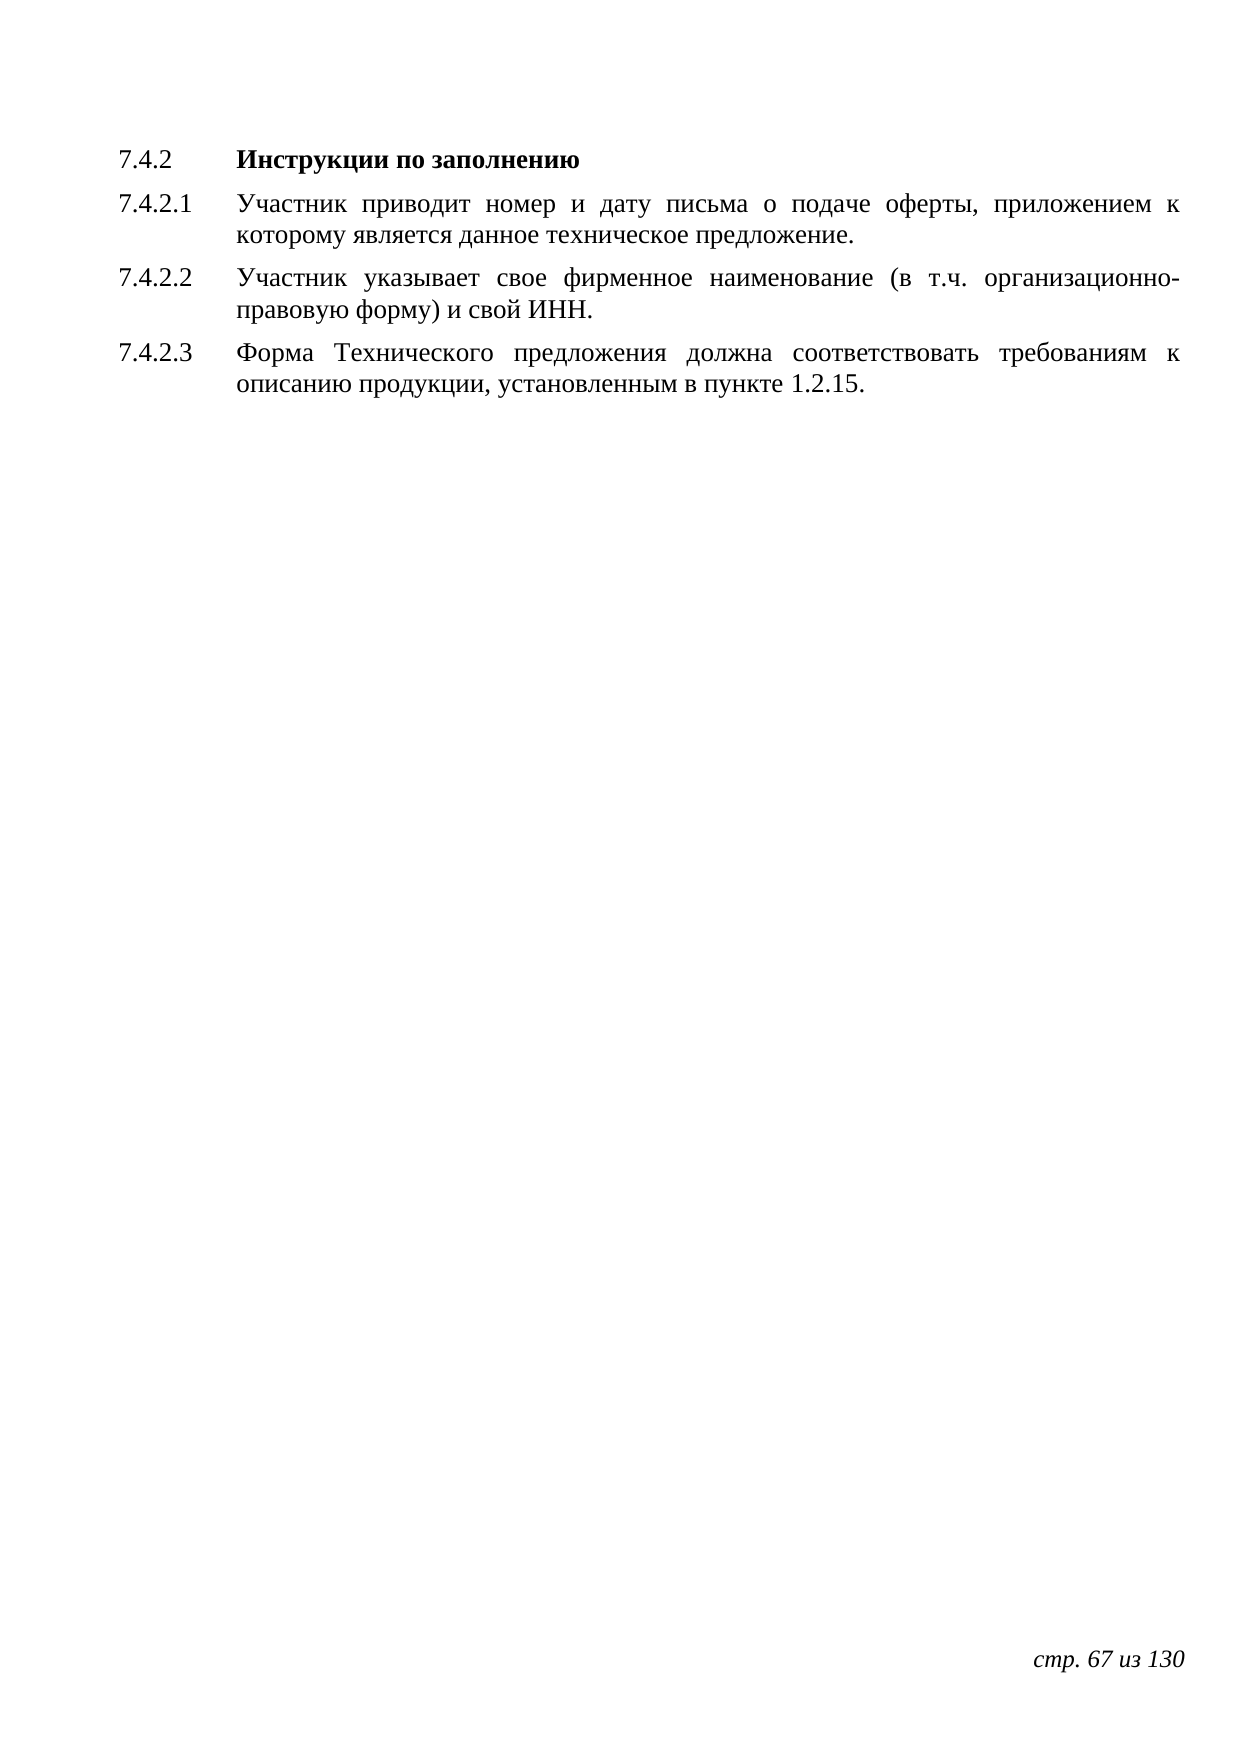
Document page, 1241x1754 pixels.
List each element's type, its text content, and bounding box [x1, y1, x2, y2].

text Участник указывает свое фирменное наименование (в т.ч. организационно-правовую форму) и свой ИНН. [118, 262, 1181, 324]
text Форма Технического предложения должна соответствовать требованиям к описанию продукции, установленным в пункте 1.2.15. [118, 336, 1181, 399]
text Участник приводит номер и дату письма о подаче оферты, приложением к которому является данное техническое предложение. [118, 187, 1181, 249]
text Инструкции по заполнению [118, 143, 1181, 174]
